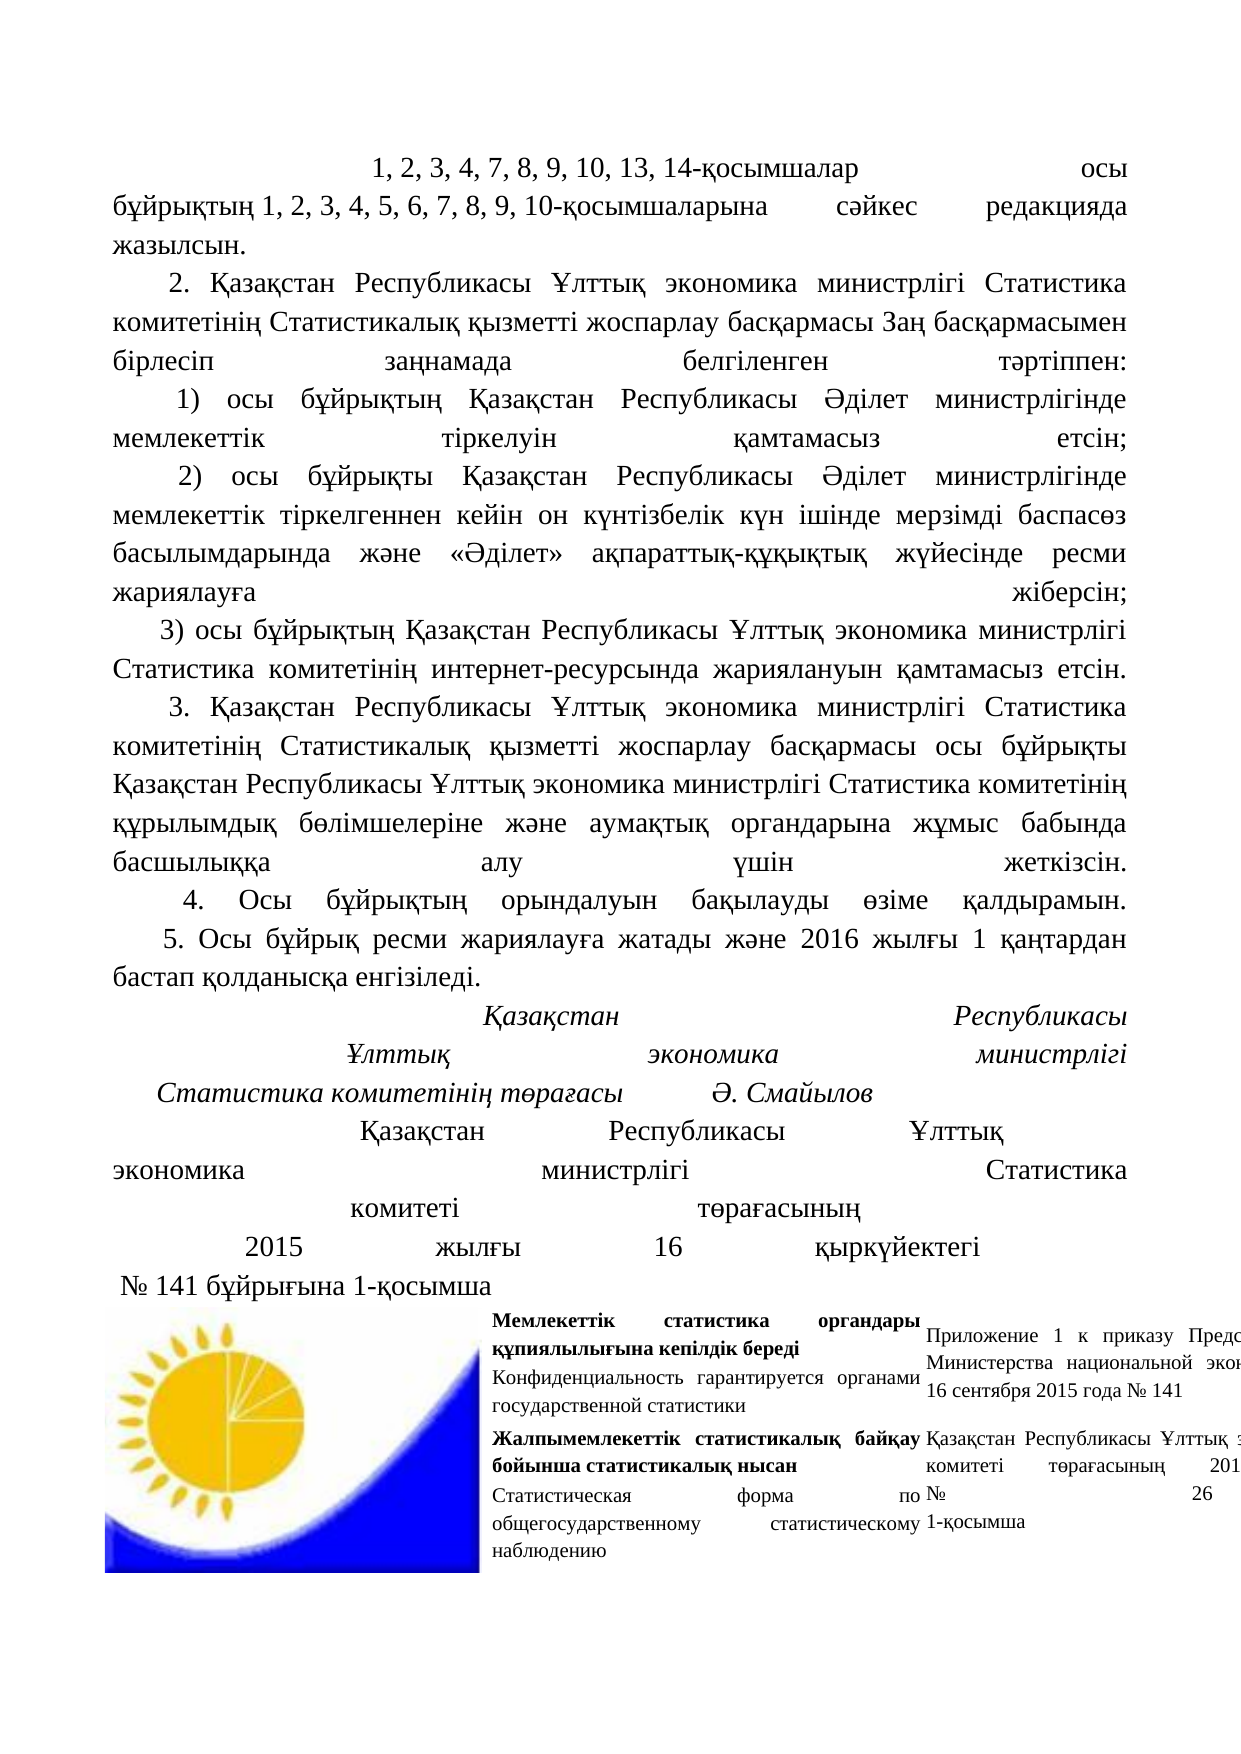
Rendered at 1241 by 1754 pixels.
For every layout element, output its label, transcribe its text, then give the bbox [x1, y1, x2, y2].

picture [104, 1307, 482, 1573]
text Қазақстан Республикасы Ұлттық экономика министрлігі Статистика комитетінің төрағасы Ә. Смайылов [112, 998, 1128, 1108]
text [112, 150, 1128, 993]
table_header [101, 1306, 488, 1574]
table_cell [922, 1424, 1240, 1574]
text Қазақстан Республикасы Ұлттық экономика министрлігі Статистика комитеті төрағасының 2015 жылғы 16 қыркүйектегі № 141 бұйрығына 1-қосымша [112, 1113, 1128, 1301]
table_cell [488, 1424, 922, 1574]
table_header Мемлекеттік статистика органдары құпиялылығына кепілдік береді Конфиденциальность гарантируется органами государственной статистики [488, 1306, 922, 1424]
table_header Приложение 1 к приказу Председателя Комитета по статистике Министерства национальной экономики Республики Казахстан от 16 сентября 2015 года № 141 [922, 1306, 1240, 1424]
